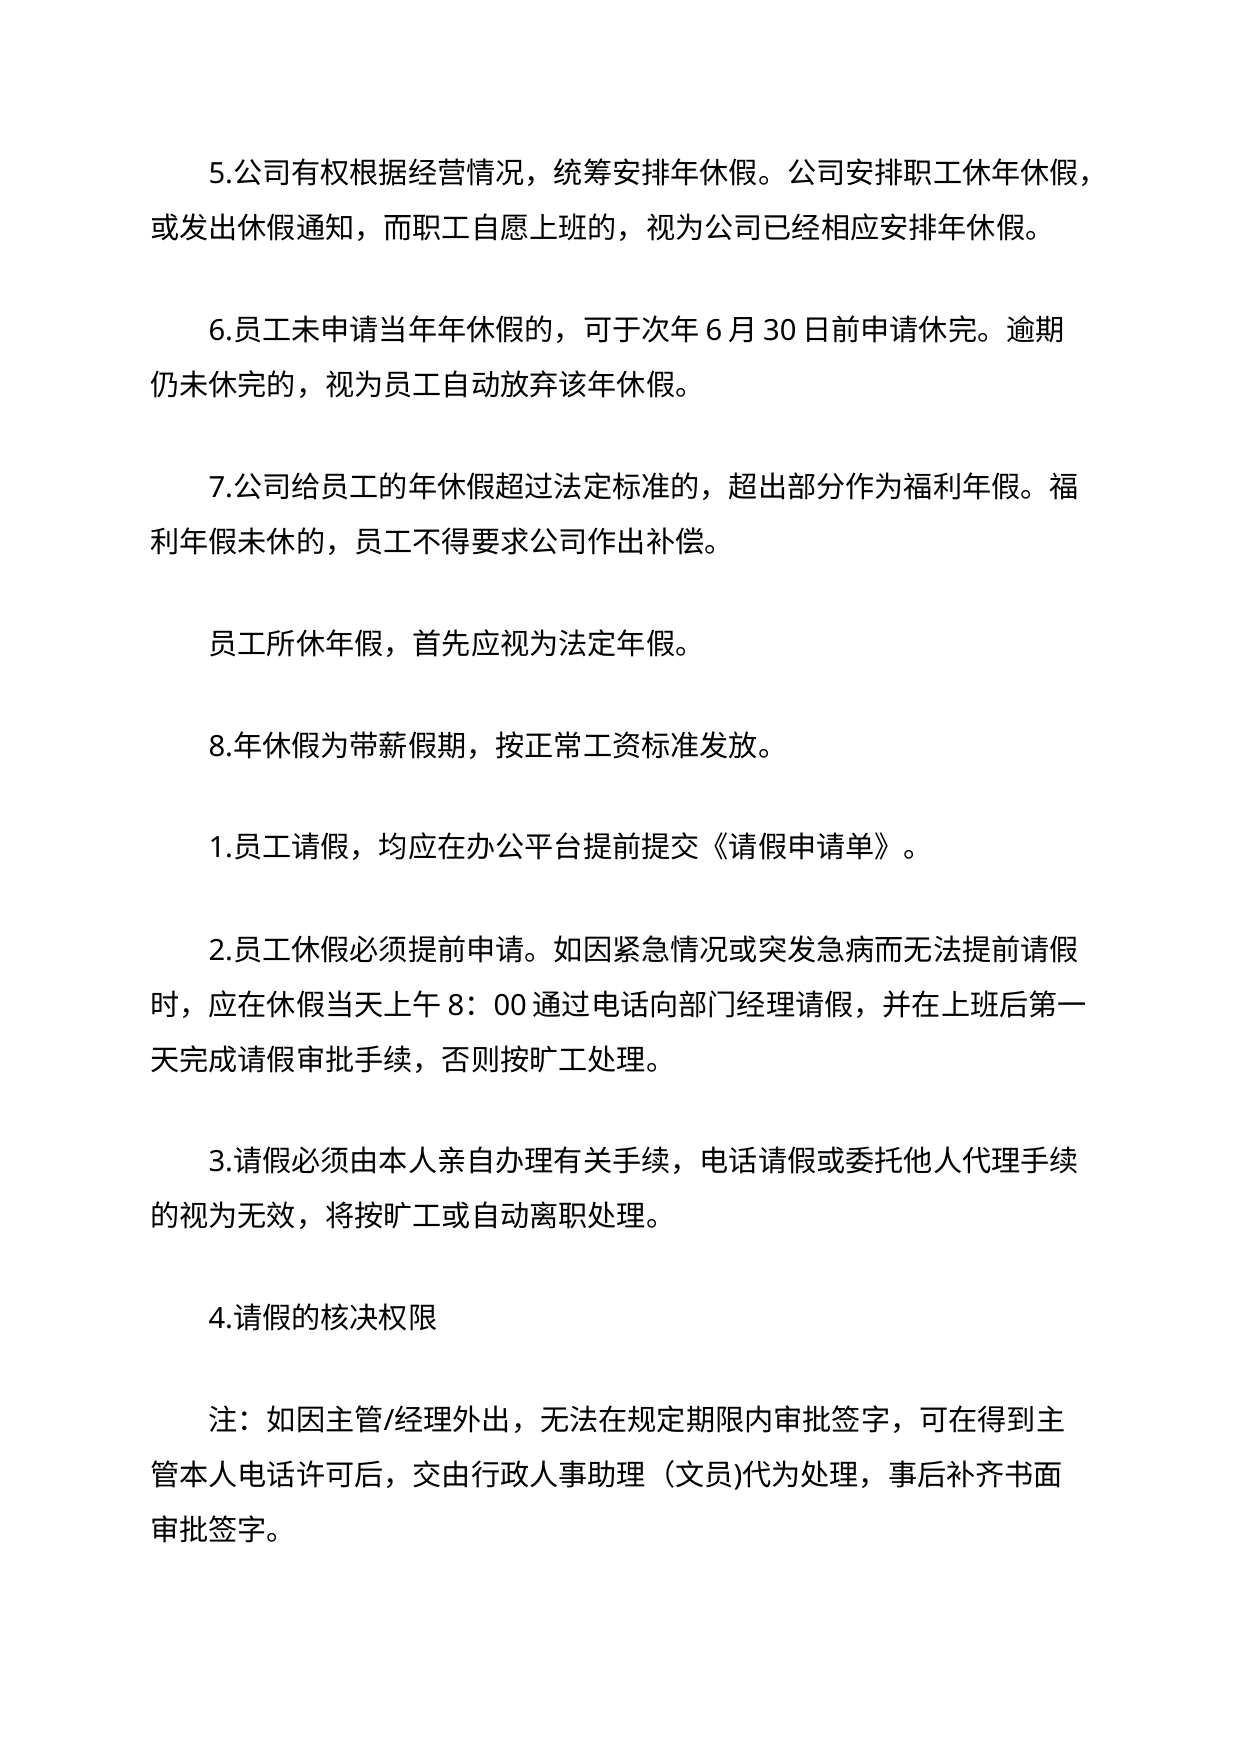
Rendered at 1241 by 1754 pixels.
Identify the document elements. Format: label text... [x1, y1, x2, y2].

text 员工所休年假，首先应视为法定年假。 [150, 620, 1090, 663]
text 1.员工请假，均应在办公平台提前提交《请假申请单》。 [150, 824, 1090, 866]
text 5.公司有权根据经营情况，统筹安排年休假。公司安排职工休年休假，或发出休假通知，而职工自愿上班的，视为公司已经相应安排年休假。 [150, 150, 1090, 247]
text 8.年休假为带薪假期，按正常工资标准发放。 [150, 722, 1090, 764]
text 7.公司给员工的年休假超过法定标准的，超出部分作为福利年假。福利年假未休的，员工不得要求公司作出补偿。 [150, 463, 1090, 561]
text 2.员工休假必须提前申请。如因紧急情况或突发急病而无法提前请假时，应在休假当天上午8：00通过电话向部门经理请假，并在上班后第一天完成请假审批手续，否则按旷工处理。 [150, 926, 1090, 1078]
text 4.请假的核决权限 [150, 1294, 1090, 1337]
text 注：如因主管/经理外出，无法在规定期限内审批签字，可在得到主管本人电话许可后，交由行政人事助理（文员)代为处理，事后补齐书面审批签字。 [150, 1397, 1090, 1549]
text 6.员工未申请当年年休假的，可于次年6月30日前申请休完。逾期仍未休完的，视为员工自动放弃该年休假。 [150, 307, 1090, 404]
text 3.请假必须由本人亲自办理有关手续，电话请假或委托他人代理手续的视为无效，将按旷工或自动离职处理。 [150, 1138, 1090, 1235]
